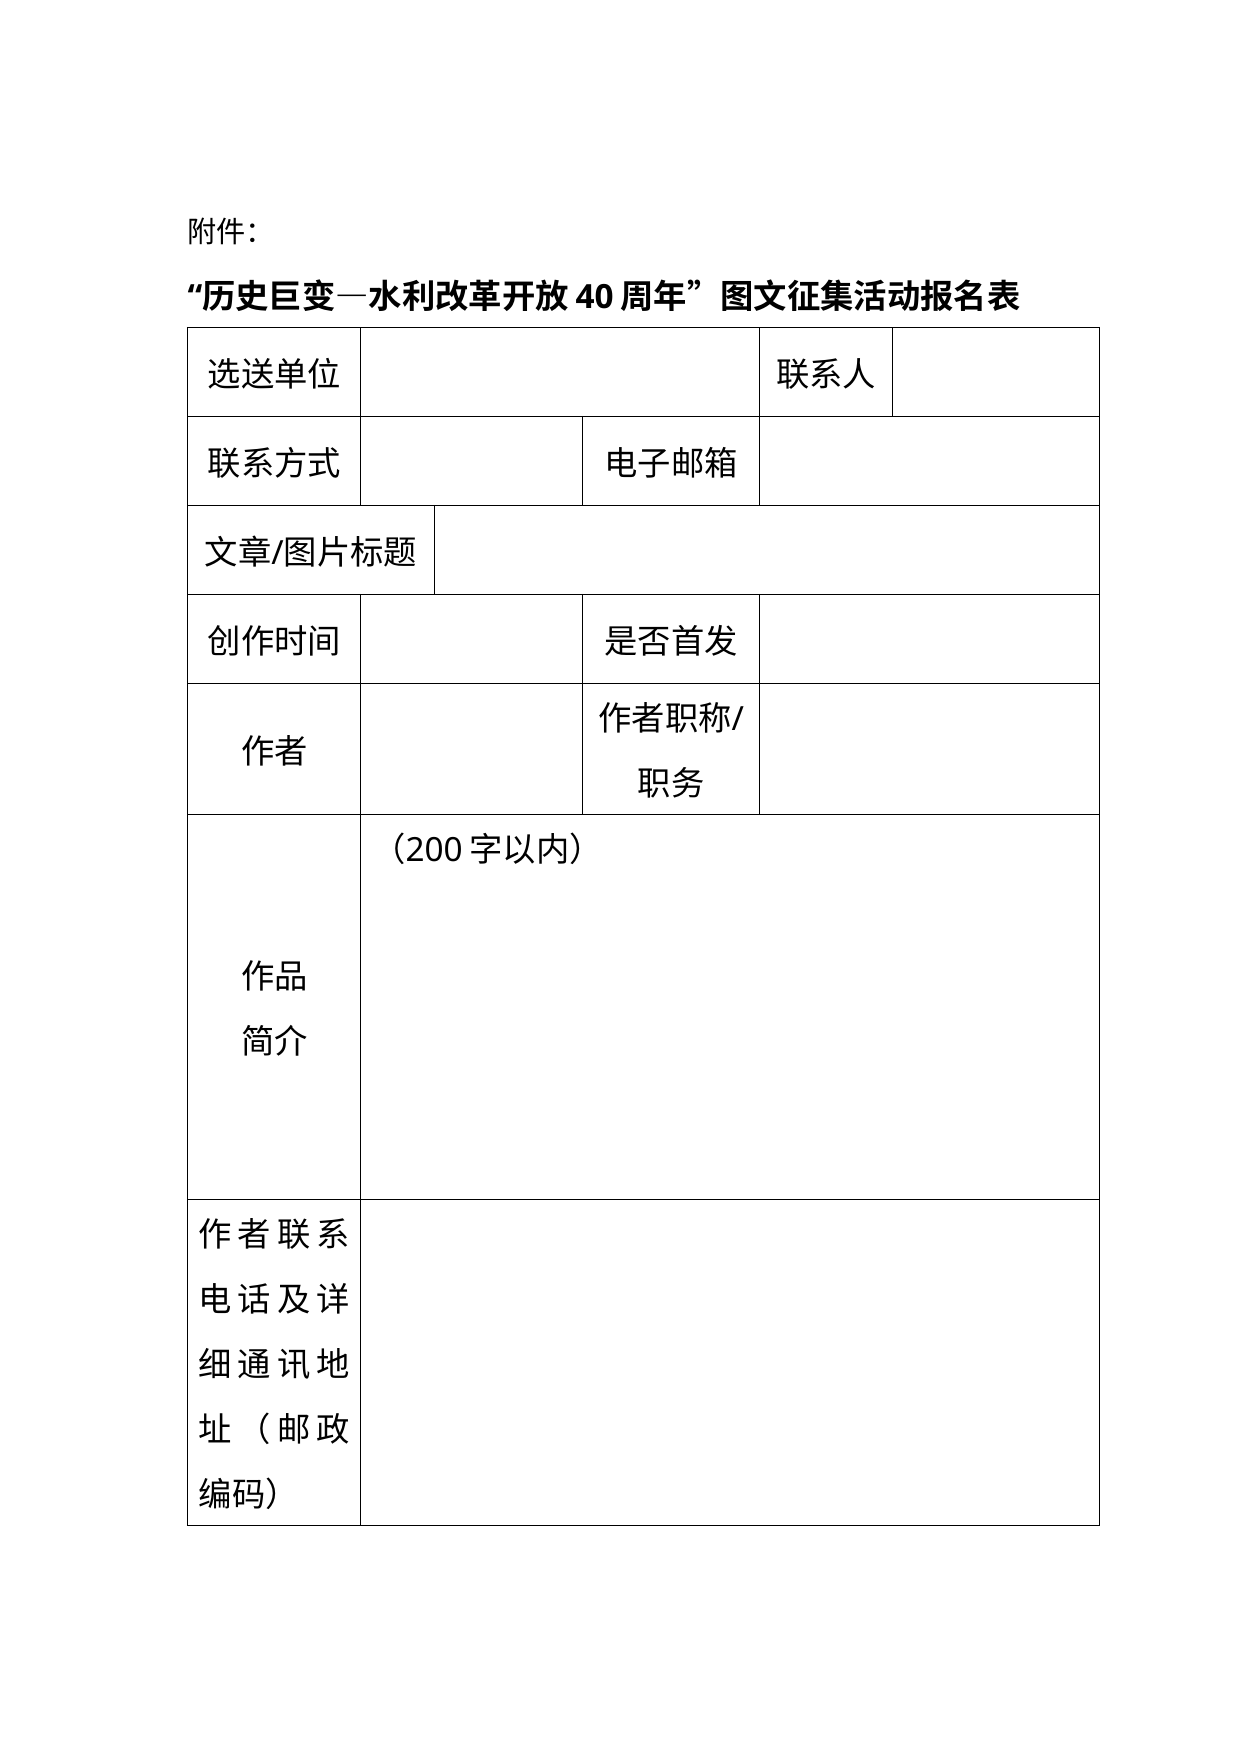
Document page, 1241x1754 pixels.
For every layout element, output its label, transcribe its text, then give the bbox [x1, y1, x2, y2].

table_cell 文章/图片标题 [188, 506, 434, 594]
table_header 选送单位 [188, 328, 360, 416]
table_cell 创作时间 [188, 595, 360, 683]
table_cell [760, 417, 1099, 505]
table_cell 作者 [188, 684, 360, 814]
table_cell [435, 506, 1099, 594]
table_cell 作品 简介 [188, 815, 360, 1198]
table_cell [361, 417, 582, 505]
table_cell [361, 1200, 1099, 1524]
table_cell 作者职称/职务 [583, 684, 759, 814]
table_cell [760, 684, 1099, 814]
table_cell [361, 684, 582, 814]
table_cell （200字以内） [361, 815, 1099, 1198]
table_header [361, 328, 759, 416]
table_cell [760, 595, 1099, 683]
table_cell 联系方式 [188, 417, 360, 505]
table_cell 电子邮箱 [583, 417, 759, 505]
table_cell 作者联系电话及详细通讯地址（邮政编码） [188, 1200, 360, 1524]
text 附件： [187, 197, 1090, 262]
table_header 联系人 [760, 328, 892, 416]
table_cell [361, 595, 582, 683]
table_header [893, 328, 1099, 416]
table_cell 是否首发 [583, 595, 759, 683]
text “历史巨变—水利改革开放40周年”图文征集活动报名表 [187, 262, 1090, 327]
